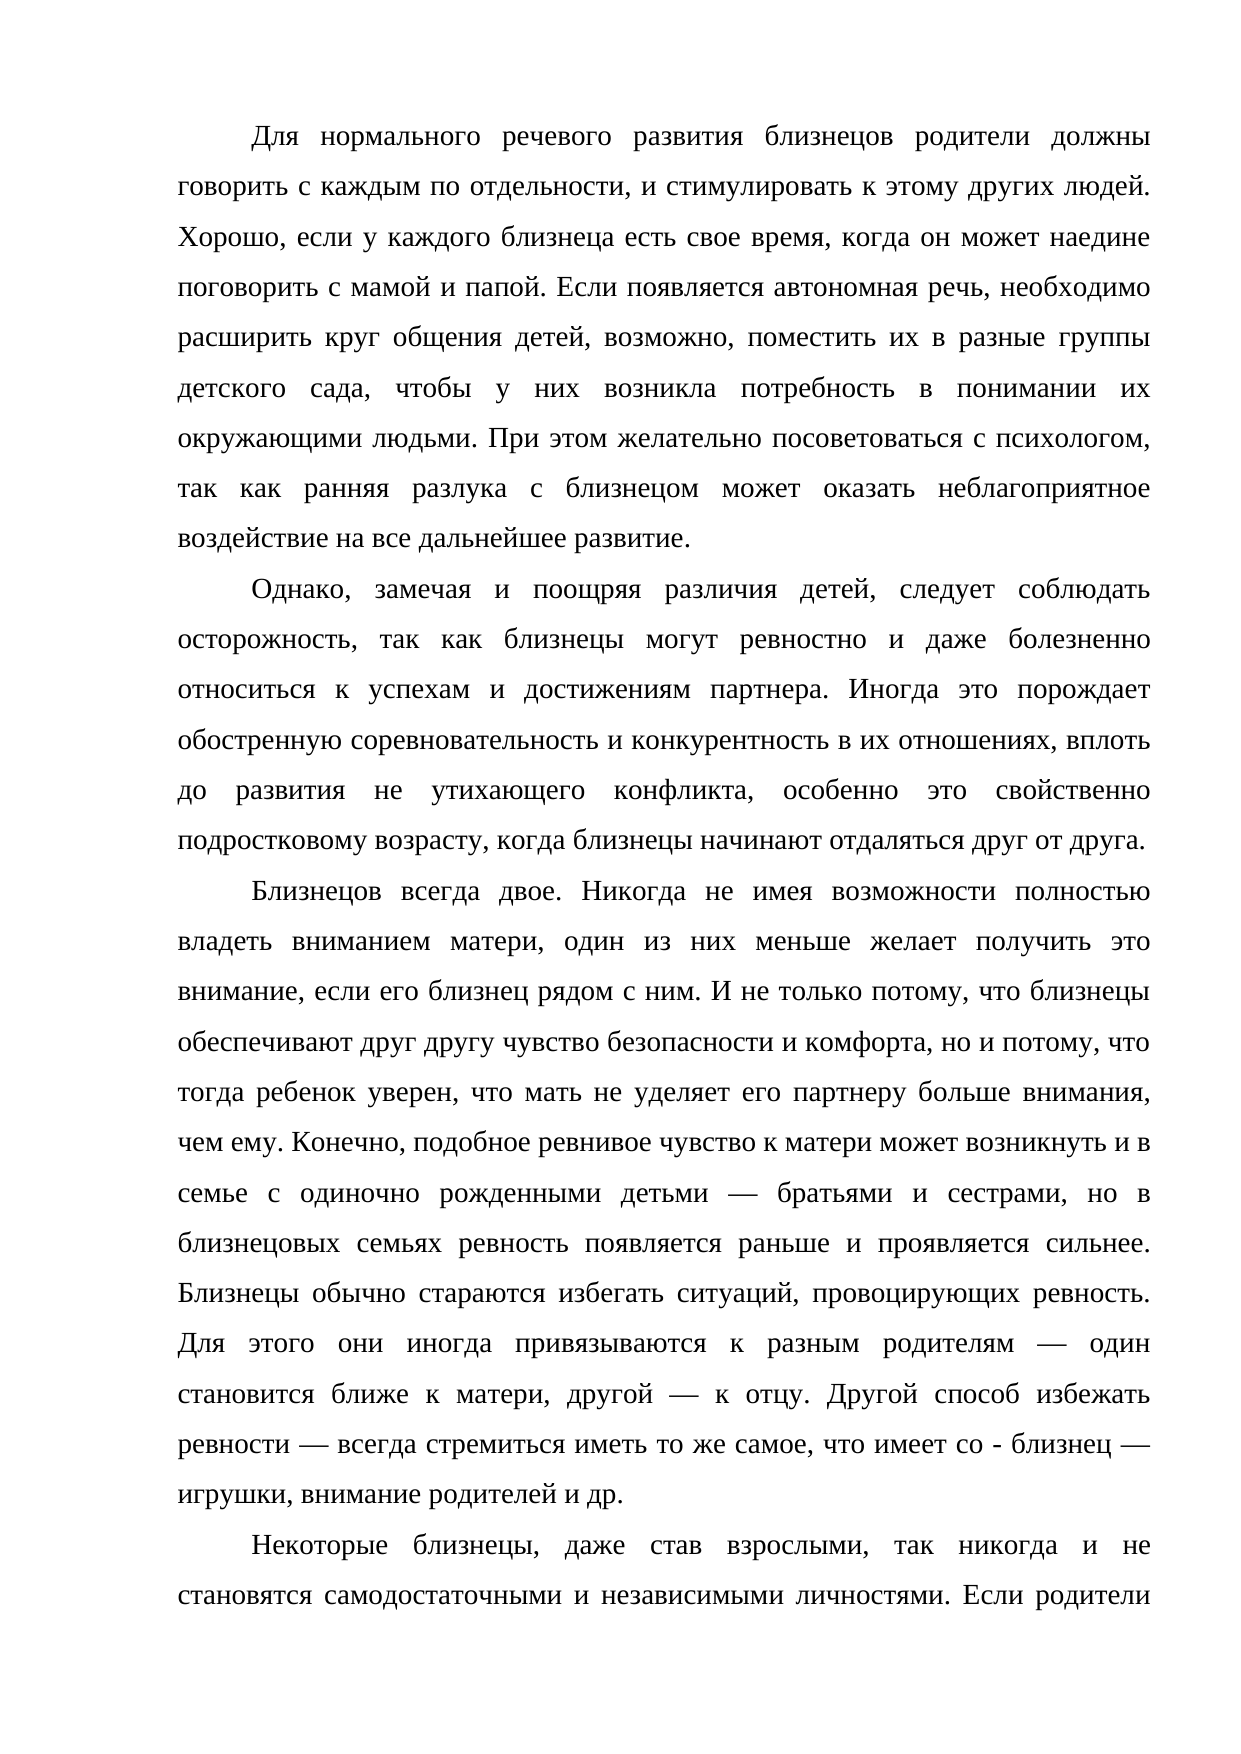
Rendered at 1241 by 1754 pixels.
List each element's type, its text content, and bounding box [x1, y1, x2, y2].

text Однако, замечая и поощряя различия детей, следует соблюдать осторожность, так как близнецы могут ревностно и даже болезненно относиться к успехам и достижениям партнера. Иногда это порождает обостренную соревновательность и конкурентность в их отношениях, вплоть до развития не утихающего конфликта, особенно это свойственно подростковому возрасту, когда близнецы начинают отдаляться друг от друга. [177, 571, 1152, 856]
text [177, 1527, 1152, 1611]
text Близнецов всегда двое. Никогда не имея возможности полностью владеть вниманием матери, один из них меньше желает получить это внимание, если его близнец рядом с ним. И не только потому, что близнецы обеспечивают друг другу чувство безопасности и комфорта, но и потому, что тогда ребенок уверен, что мать не уделяет его партнеру больше внимания, чем ему. Конечно, подобное ревнивое чувство к матери может возникнуть и в семье с одиночно рожденными детьми — братьями и сестрами, но в близнецовых семьях ревность появляется раньше и проявляется сильнее. Близнецы обычно стараются избегать ситуаций, провоцирующих ревность. Для этого они иногда привязываются к разным родителям — один становится ближе к матери, другой — к отцу. Другой способ избежать ревности — всегда стремиться иметь то же самое, что имеет со - близнец — игрушки, внимание родителей и др. [177, 873, 1152, 1510]
text Для нормального речевого развития близнецов родители должны говорить с каждым по отдельности, и стимулировать к этому других людей. Хорошо, если у каждого близнеца есть свое время, когда он может наедине поговорить с мамой и папой. Если появляется автономная речь, необходимо расширить круг общения детей, возможно, поместить их в разные группы детского сада, чтобы у них возникла потребность в понимании их окружающими людьми. При этом желательно посоветоваться с психологом, так как ранняя разлука с близнецом может оказать неблагоприятное воздействие на все дальнейшее развитие. [177, 118, 1152, 554]
